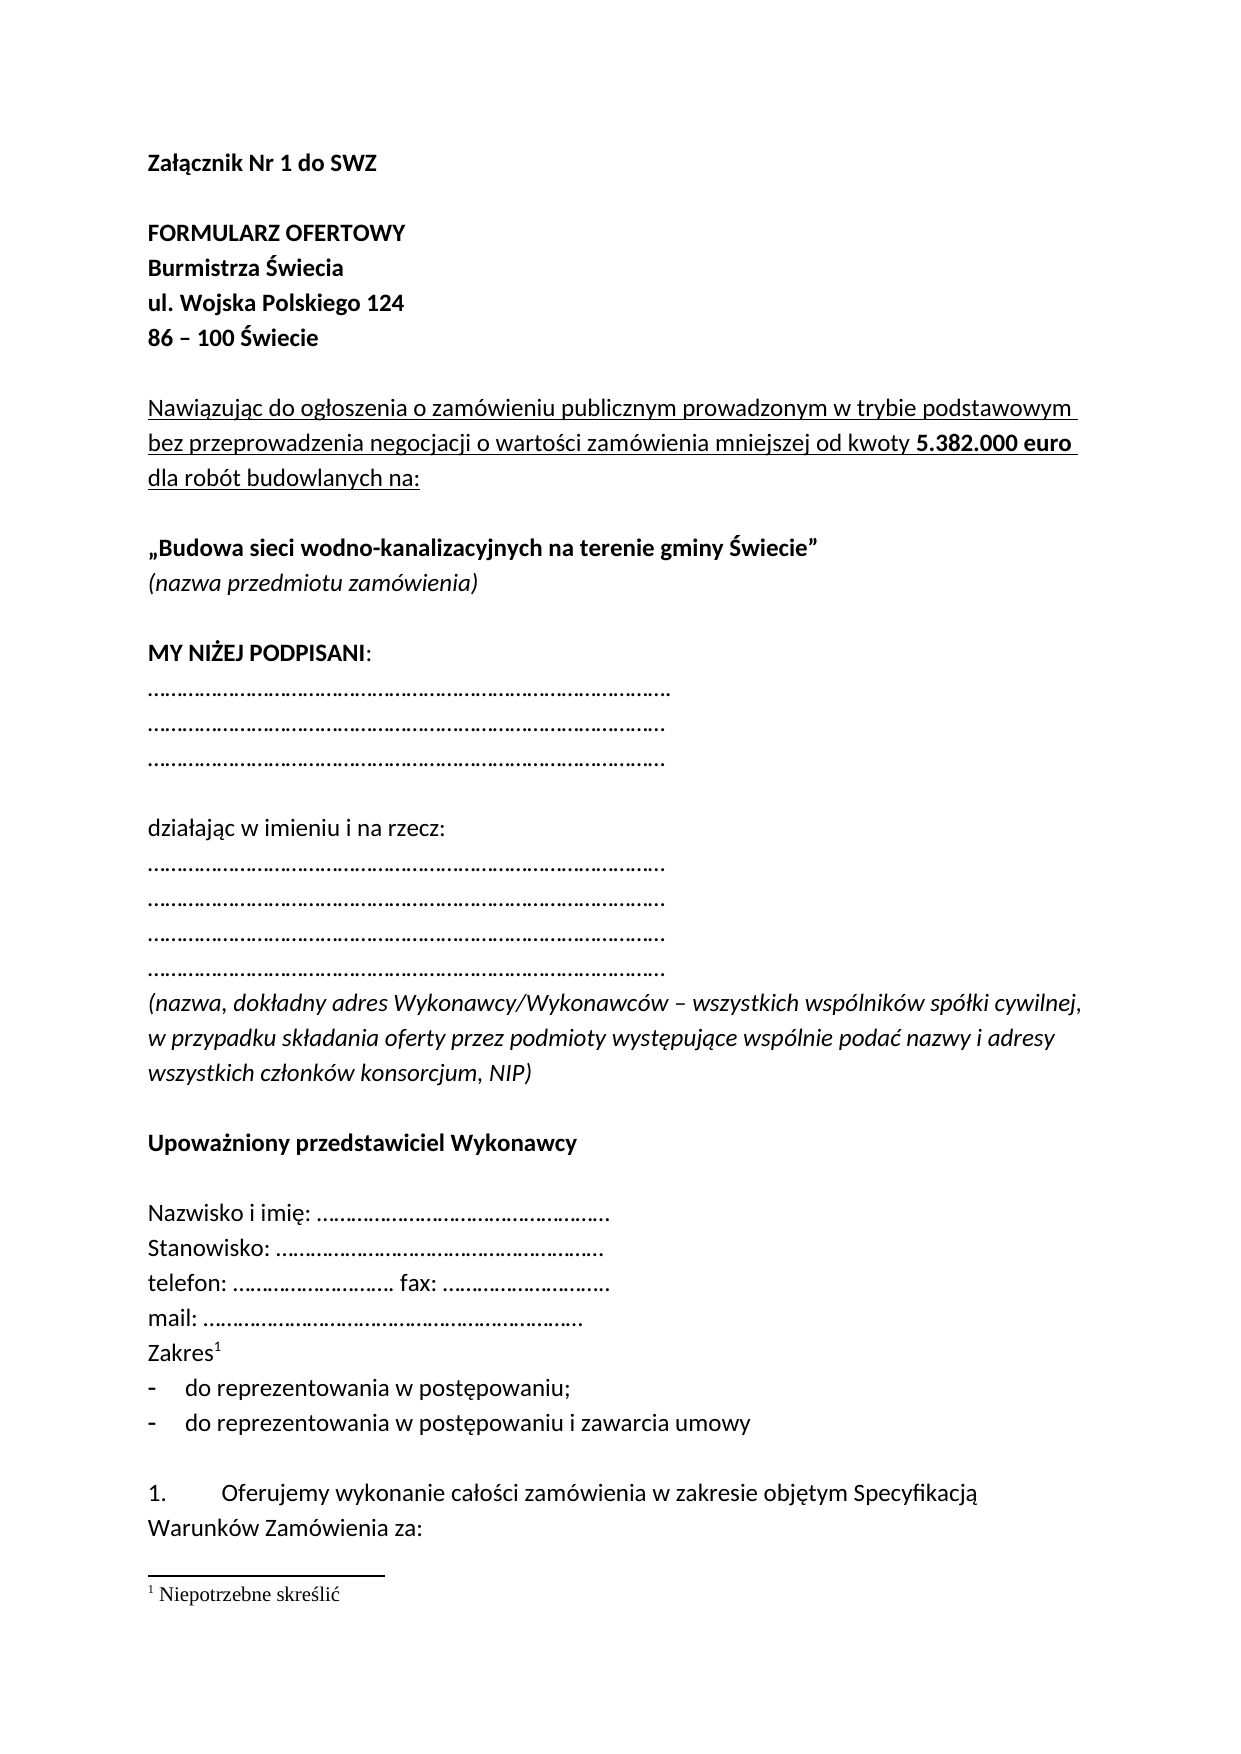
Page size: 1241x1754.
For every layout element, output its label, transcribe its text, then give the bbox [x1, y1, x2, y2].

text Burmistrza Świecia [148, 253, 1093, 283]
text „Budowa sieci wodno-kanalizacyjnych na terenie gminy Świecie” [148, 533, 1093, 563]
text ……………………………………………………………………………… [148, 708, 1093, 738]
text Nawiązując do ogłoszenia o zamówieniu publicznym prowadzonym w trybie podstawowym bez przeprowadzenia negocjacji o wartości zamówienia mniejszej od kwoty 5.382.000 euro dla robót budowlanych na: [148, 393, 1093, 493]
text telefon: ………………………. fax: ……………………….. [148, 1268, 1093, 1298]
text ……………………………………………………………………………… [148, 953, 1093, 983]
text 86 – 100 Świecie [148, 323, 1093, 353]
text ul. Wojska Polskiego 124 [148, 288, 1093, 318]
text ……………………………………………………………………………… [148, 918, 1093, 948]
text Upoważniony przedstawiciel Wykonawcy [148, 1128, 1093, 1158]
list do reprezentowania w postępowaniu i zawarcia umowy [148, 1408, 1093, 1438]
text FORMULARZ OFERTOWY [148, 218, 1093, 248]
text ………………………………………………………………………………. [148, 673, 1093, 703]
text (nazwa przedmiotu zamówienia) [148, 568, 1093, 598]
text Załącznik Nr 1 do SWZ [148, 148, 1093, 178]
text ……………………………………………………………………………… [148, 883, 1093, 913]
text (nazwa, dokładny adres Wykonawcy/Wykonawców – wszystkich wspólników spółki cywilnej, w przypadku składania oferty przez podmioty występujące wspólnie podać nazwy i adresy wszystkich członków konsorcjum, NIP) [148, 988, 1093, 1088]
text ……………………………………………………………………………… [148, 743, 1093, 773]
text działając w imieniu i na rzecz: [148, 813, 1093, 843]
text Zakres [148, 1338, 1093, 1368]
text Nazwisko i imię: …………………………………………… [148, 1198, 1093, 1228]
text MY NIŻEJ PODPISANI: [148, 638, 1093, 668]
list Oferujemy wykonanie całości zamówienia w zakresie objętym Specyfikacją Warunków Zamówienia za: [148, 1478, 1093, 1543]
list do reprezentowania w postępowaniu; [148, 1373, 1093, 1403]
text mail: ………………………………………………………… [148, 1303, 1093, 1333]
text Stanowisko: ………………………………………………… [148, 1233, 1093, 1263]
text ……………………………………………………………………………… [148, 848, 1093, 878]
